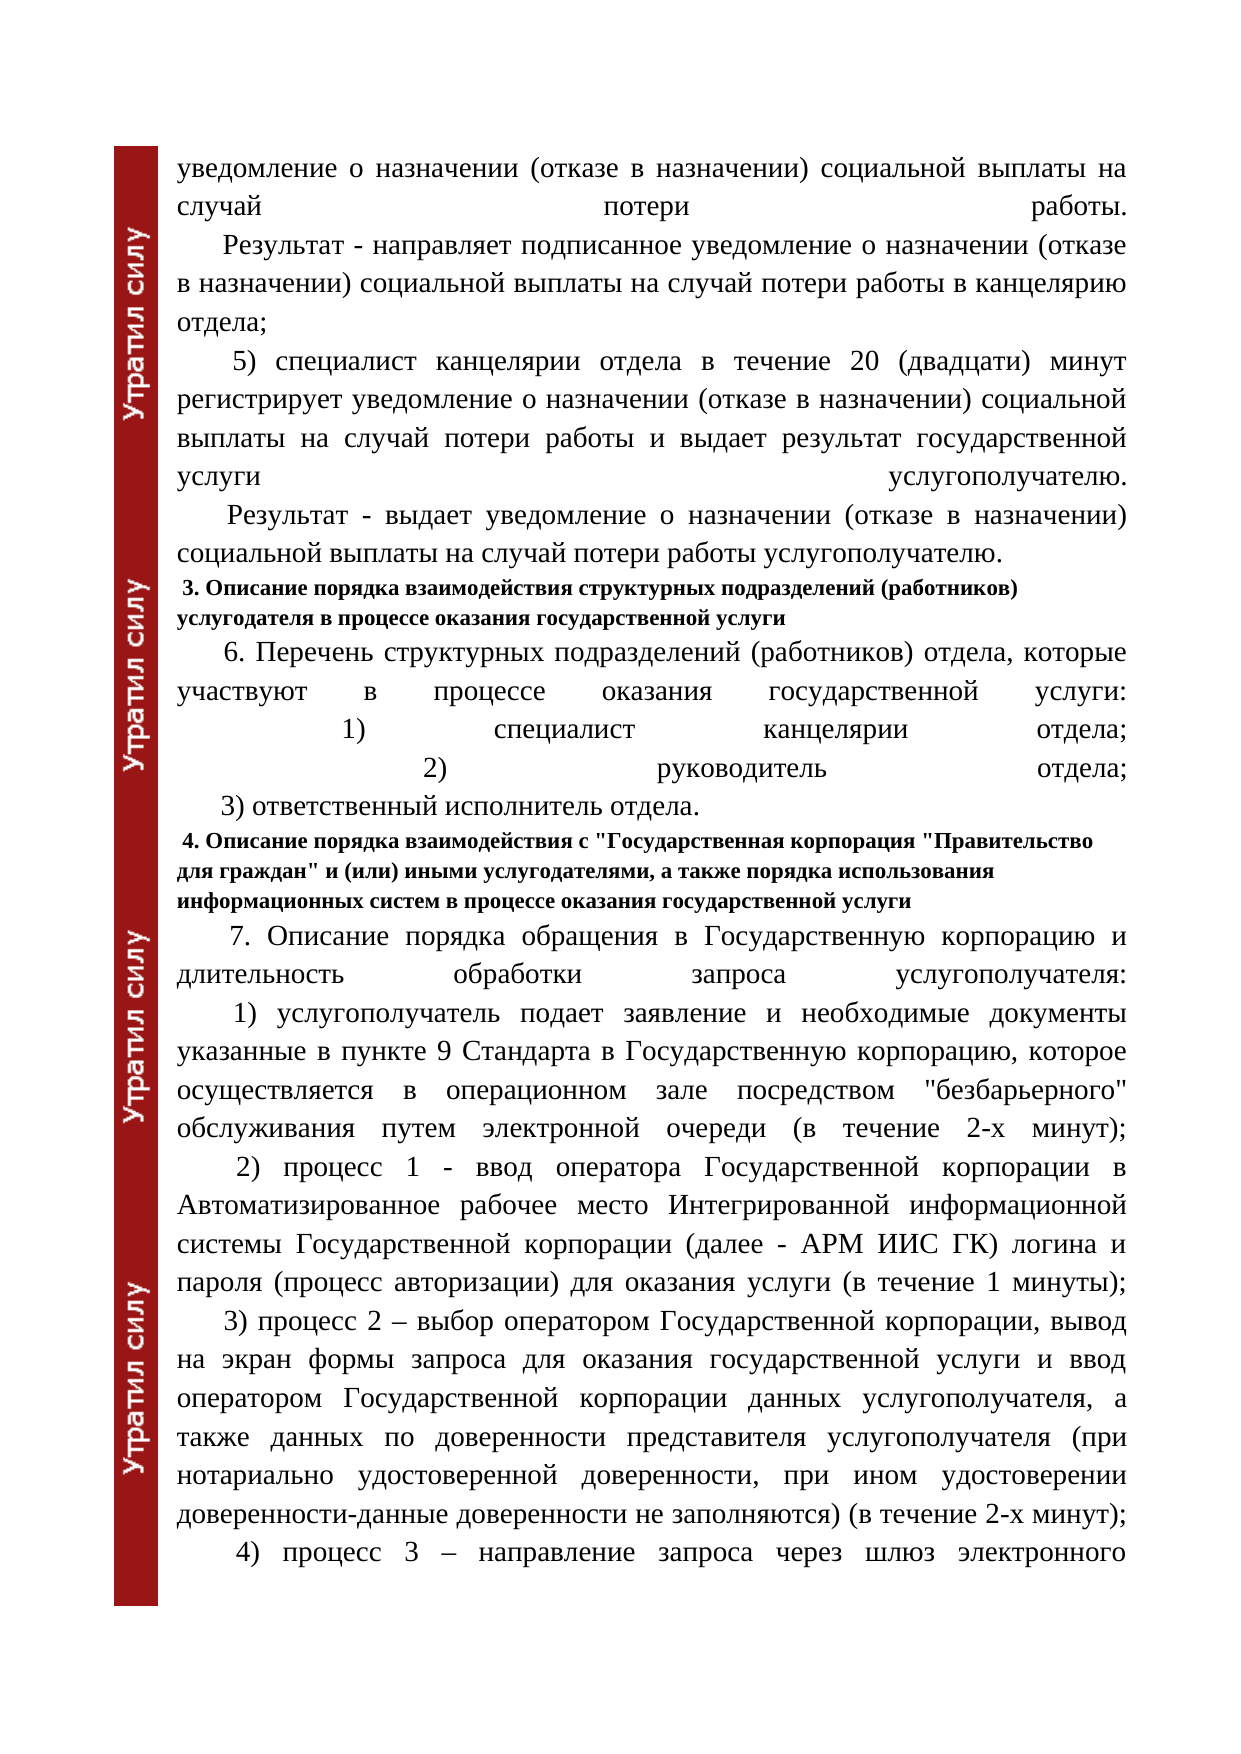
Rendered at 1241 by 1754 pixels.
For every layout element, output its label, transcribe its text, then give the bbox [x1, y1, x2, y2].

picture [114, 1568, 158, 1606]
text 4. Описание порядка взаимодействия с "Государственная корпорация "Правительство для граждан" и (или) иными услугодателями, а также порядка использования информационных систем в процессе оказания государственной услуги [112, 827, 1128, 914]
text 3. Описание порядка взаимодействия структурных подразделений (работников) услугодателя в процессе оказания государственной услуги [112, 574, 1128, 631]
picture [114, 569, 158, 574]
picture [114, 822, 158, 827]
picture [114, 146, 158, 150]
text 6. Перечень структурных подразделений (работников) отдела, которые участвуют в процессе оказания государственной услуги: 1) специалист канцелярии отдела; 2) руководитель отдела; 3) ответственный исполнитель отдела. [112, 634, 1128, 822]
picture [114, 914, 158, 918]
